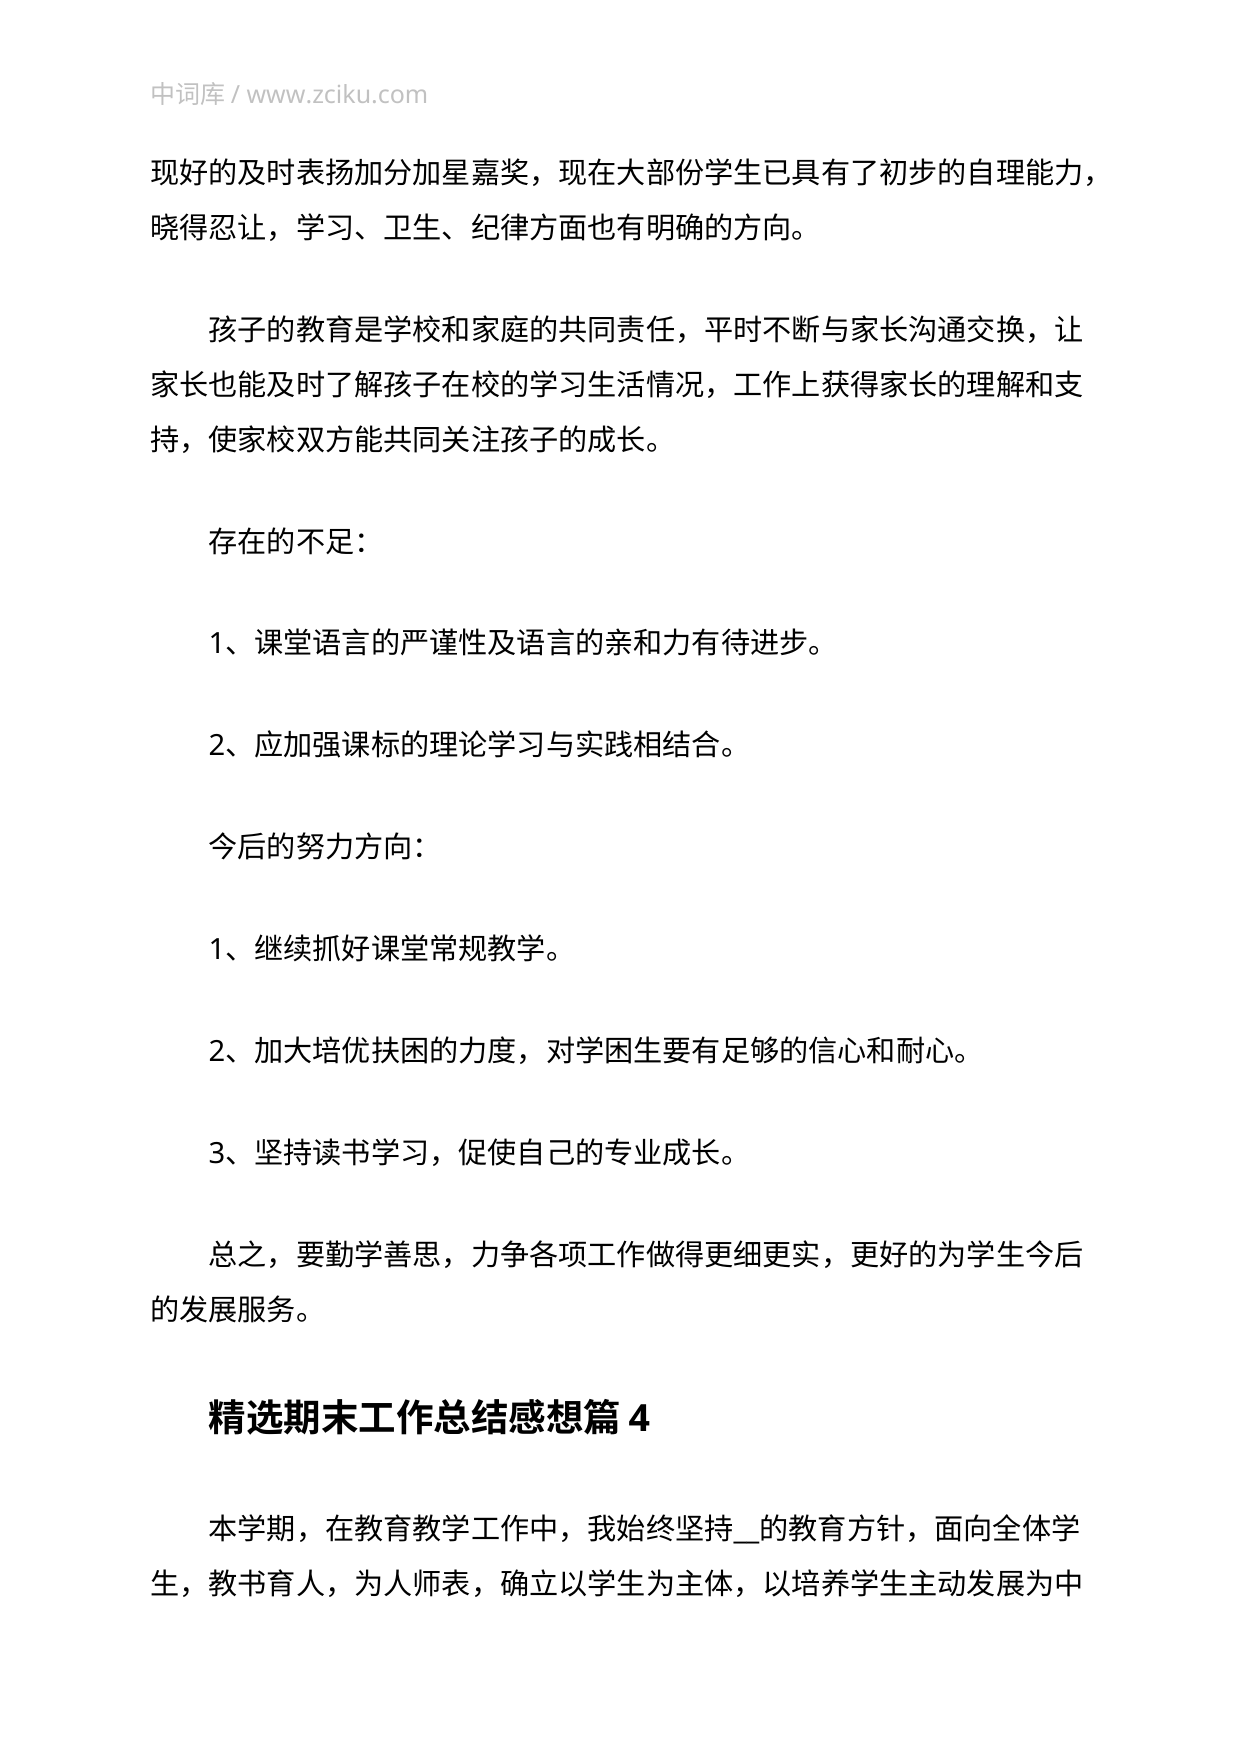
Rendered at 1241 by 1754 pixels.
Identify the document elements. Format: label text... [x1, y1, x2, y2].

text 精选期末工作总结感想篇4 [150, 1388, 1090, 1443]
text 2、应加强课标的理论学习与实践相结合。 [150, 722, 1090, 764]
text 孩子的教育是学校和家庭的共同责任，平时不断与家长沟通交换，让家长也能及时了解孩子在校的学习生活情况，工作上获得家长的理解和支持，使家校双方能共同关注孩子的成长。 [150, 307, 1090, 459]
text 3、坚持读书学习，促使自己的专业成长。 [150, 1130, 1090, 1172]
text 总之，要勤学善思，力争各项工作做得更细更实，更好的为学生今后的发展服务。 [150, 1232, 1090, 1329]
text 1、继续抓好课堂常规教学。 [150, 926, 1090, 968]
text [150, 150, 1090, 247]
text 1、课堂语言的严谨性及语言的亲和力有待进步。 [150, 620, 1090, 662]
text 存在的不足： [150, 518, 1090, 561]
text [150, 1506, 1090, 1603]
text 2、加大培优扶困的力度，对学困生要有足够的信心和耐心。 [150, 1028, 1090, 1070]
text 今后的努力方向： [150, 824, 1090, 866]
